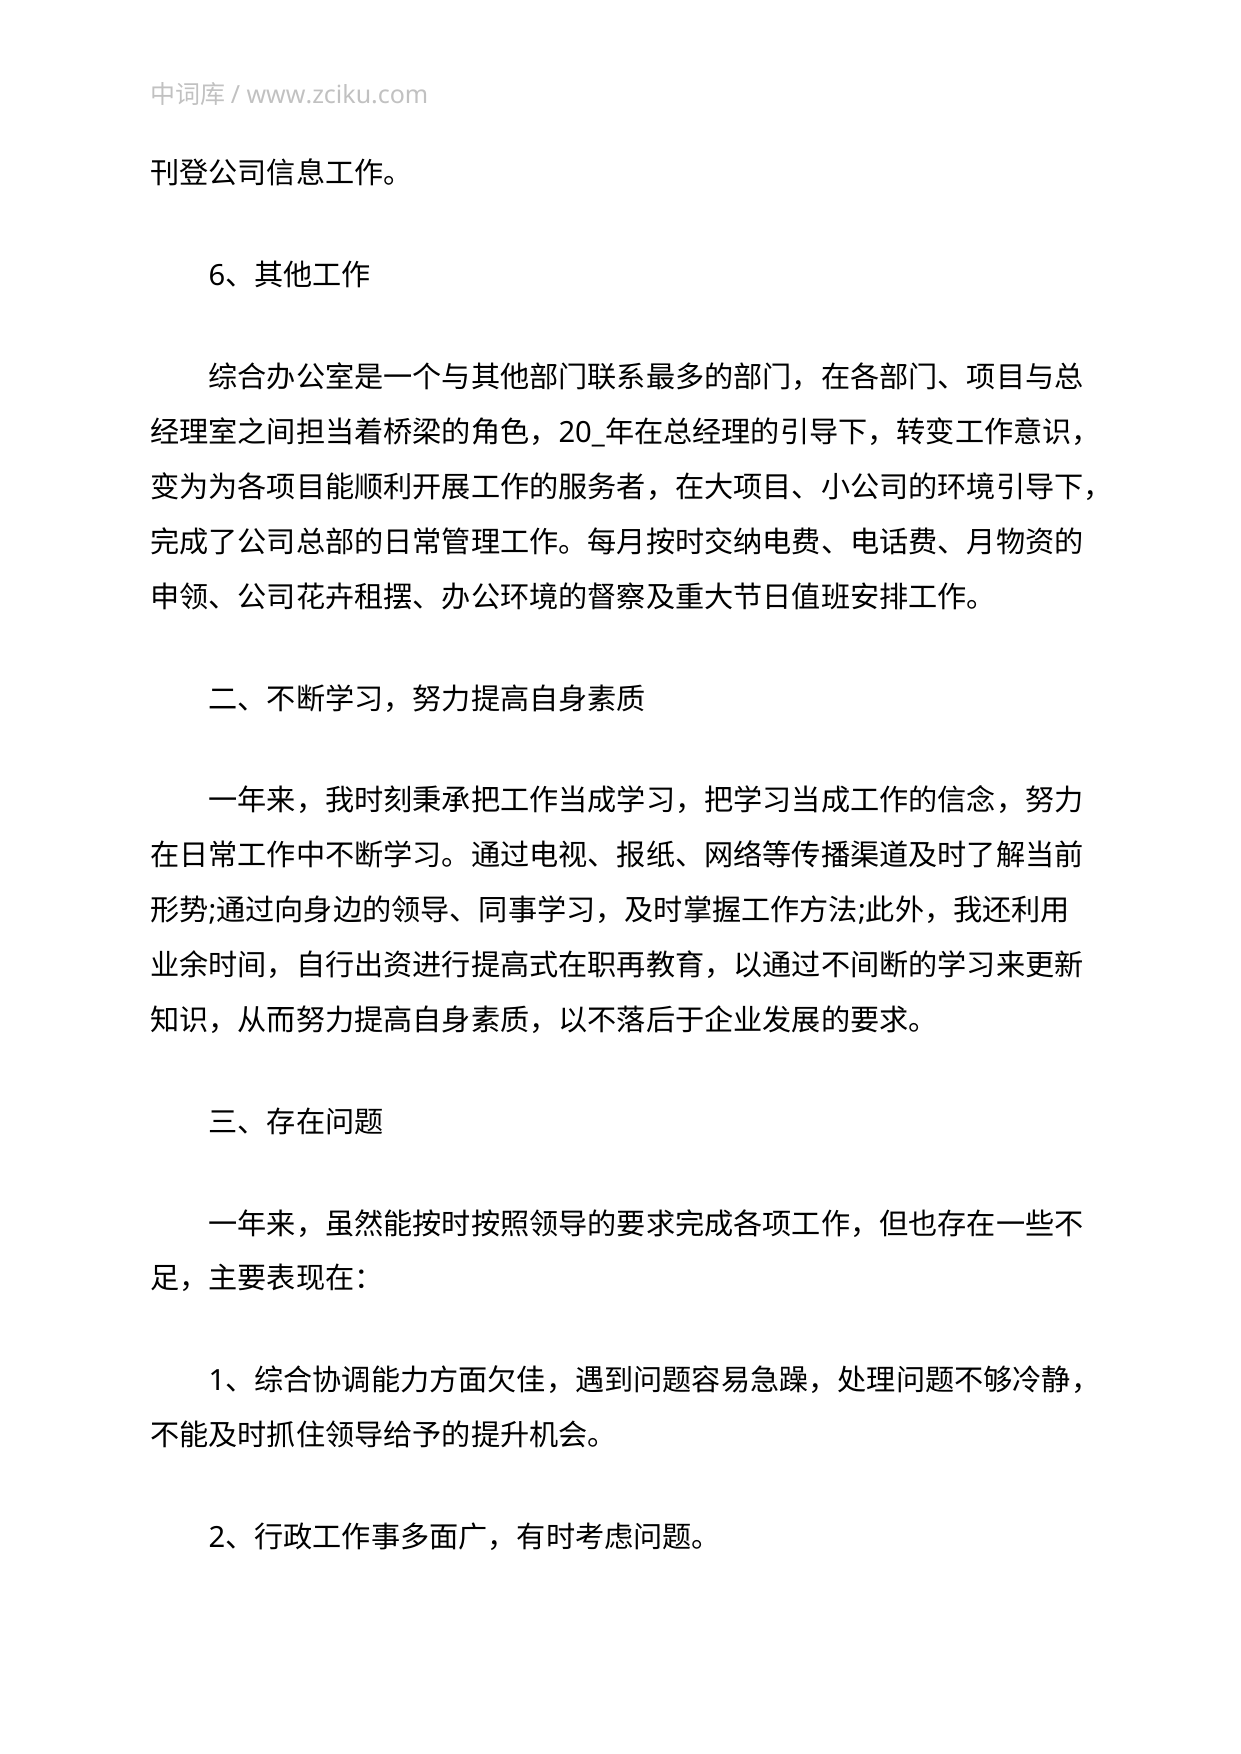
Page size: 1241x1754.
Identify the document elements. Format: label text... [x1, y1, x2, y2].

text 6、其他工作 [150, 252, 1090, 294]
text 2、行政工作事多面广，有时考虑问题。 [150, 1514, 1090, 1556]
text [150, 150, 1090, 192]
text 综合办公室是一个与其他部门联系最多的部门，在各部门、项目与总经理室之间担当着桥梁的角色，20_年在总经理的引导下，转变工作意识，变为为各项目能顺利开展工作的服务者，在大项目、小公司的环境引导下，完成了公司总部的日常管理工作。每月按时交纳电费、电话费、月物资的申领、公司花卉租摆、办公环境的督察及重大节日值班安排工作。 [150, 354, 1090, 616]
text 一年来，虽然能按时按照领导的要求完成各项工作，但也存在一些不足，主要表现在： [150, 1200, 1090, 1297]
text 一年来，我时刻秉承把工作当成学习，把学习当成工作的信念，努力在日常工作中不断学习。通过电视、报纸、网络等传播渠道及时了解当前形势;通过向身边的领导、同事学习，及时掌握工作方法;此外，我还利用业余时间，自行出资进行提高式在职再教育，以通过不间断的学习来更新知识，从而努力提高自身素质，以不落后于企业发展的要求。 [150, 777, 1090, 1039]
text 1、综合协调能力方面欠佳，遇到问题容易急躁，处理问题不够冷静，不能及时抓住领导给予的提升机会。 [150, 1357, 1090, 1454]
text 二、不断学习，努力提高自身素质 [150, 675, 1090, 717]
text 三、存在问题 [150, 1098, 1090, 1141]
